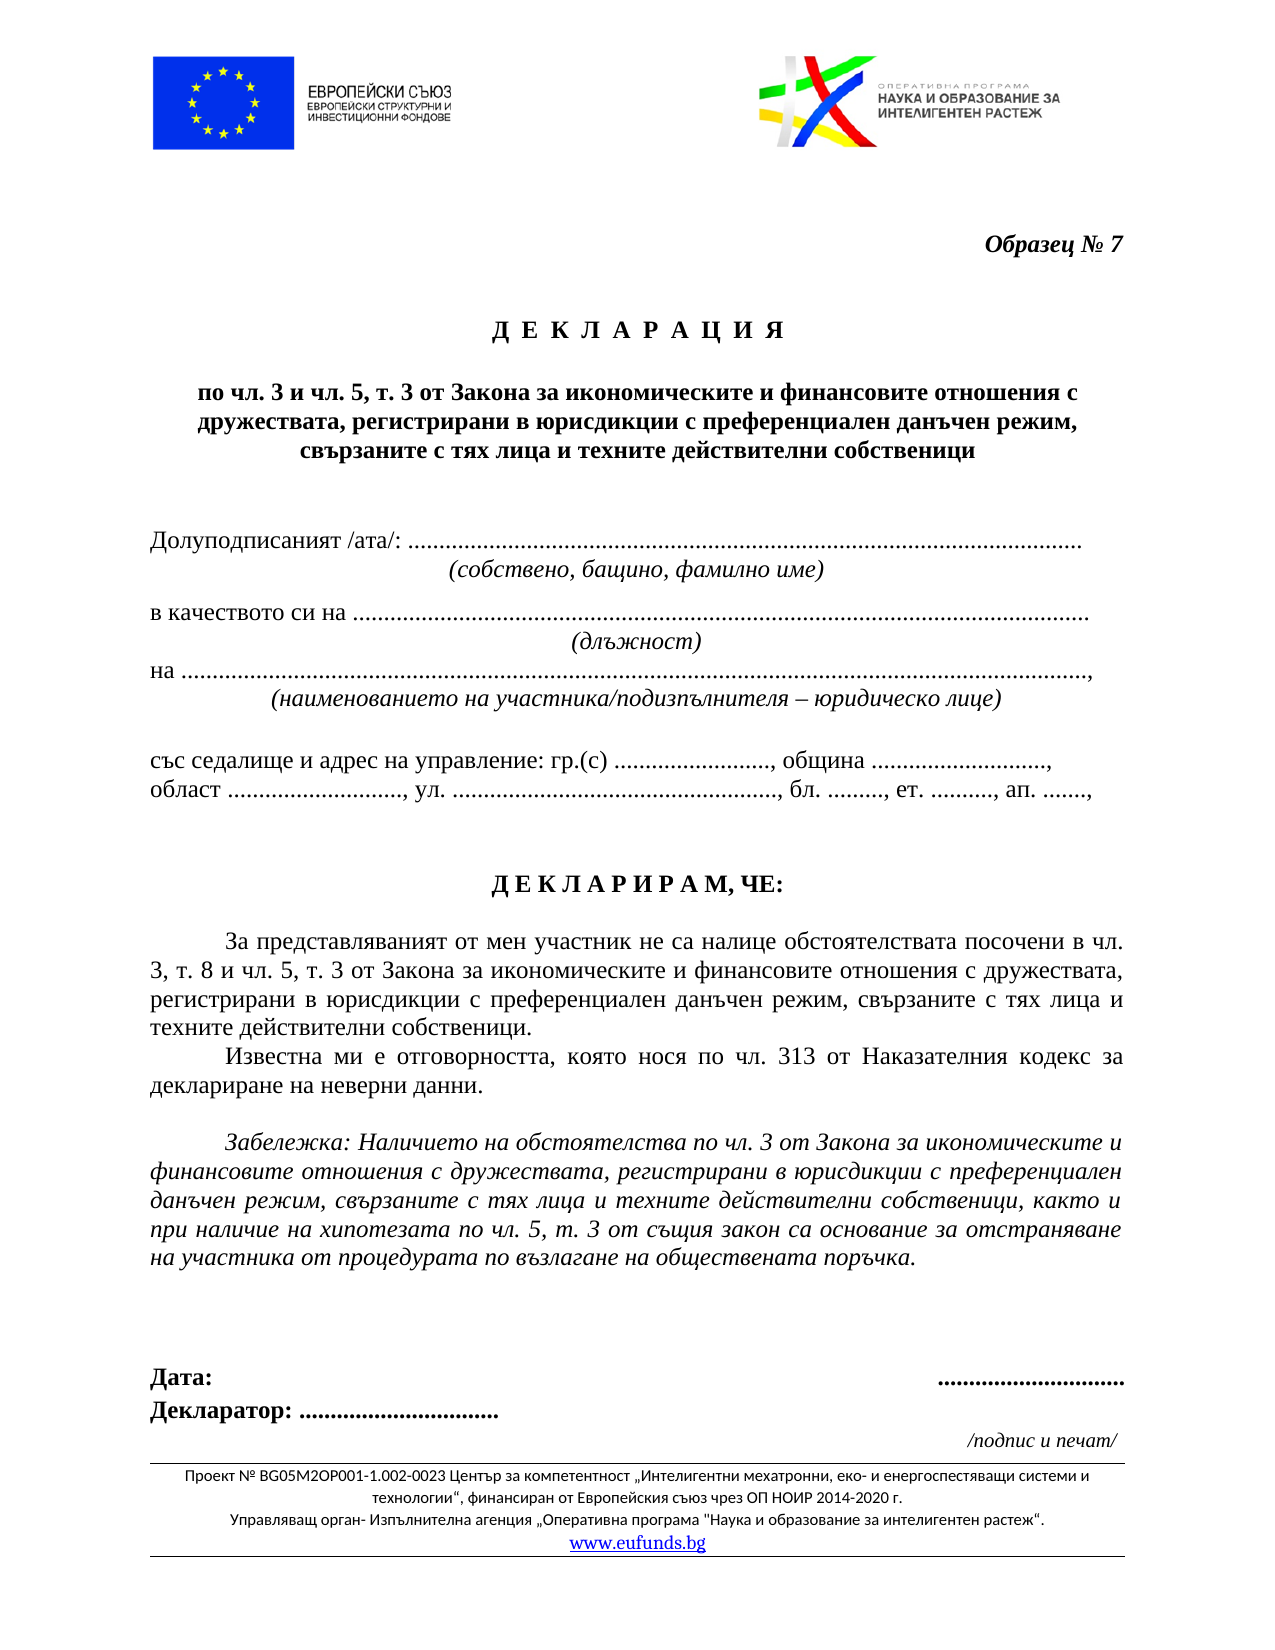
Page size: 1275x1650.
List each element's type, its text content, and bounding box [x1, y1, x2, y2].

picture [139, 41, 484, 156]
text (наименованието на участника/подизпълнителя – юридическо лице) [150, 683, 1125, 712]
text Известна ми е отговорността, която нося по чл. 313 от Наказателния кодекс за деклариране на неверни данни. [150, 1041, 1125, 1099]
text Д Е К Л А Р И Р А М, ЧЕ: [150, 869, 1125, 897]
text (собствено, бащино, фамилно име) [150, 554, 1125, 583]
text Долуподписаният /ата/: ............................................................................................................ [150, 525, 1125, 554]
text Образец № 7 [726, 229, 1125, 258]
text (длъжност) [150, 626, 1125, 655]
text Д Е К Л А Р А Ц И Я [150, 316, 1125, 344]
text на ................................................................................................................................................., [150, 655, 1125, 683]
text Забележка: Наличието на обстоятелства по чл. 3 от Закона за икономическите и финансовите отношения с дружествата, регистрирани в юрисдикции с преференциален данъчен режим, свързаните с тях лица и техните действителни собственици, както и при наличие на хипотезата по чл. 5, т. 3 от същия закон са основание за отстраняване на участника от процедурата по възлагане на обществената поръчка. [150, 1127, 1125, 1271]
text със седалище и адрес на управление: гр.(с) ........................., община ............................, [150, 745, 1125, 774]
text област ............................, ул. ...................................................., бл. ........., ет. .........., ап. ......., [150, 774, 1125, 803]
text по чл. 3 и чл. 5, т. 3 от Закона за икономическите и финансовите отношения с дружествата, регистрирани в юрисдикции с преференциален данъчен режим, свързаните с тях лица и техните действителни собственици [150, 377, 1125, 463]
text /подпис и печат/ [150, 1428, 1125, 1452]
text в качеството си на ...................................................................................................................... [150, 597, 1125, 626]
picture [747, 39, 1077, 154]
text Дата: .............................. Декларатор: ................................ [150, 1362, 1125, 1423]
text За представляваният от мен участник не са налице обстоятелствата посочени в чл. 3, т. 8 и чл. 5, т. 3 от Закона за икономическите и финансовите отношения с дружествата, регистрирани в юрисдикции с преференциален данъчен режим, свързаните с тях лица и техните действителни собственици. [150, 926, 1125, 1041]
